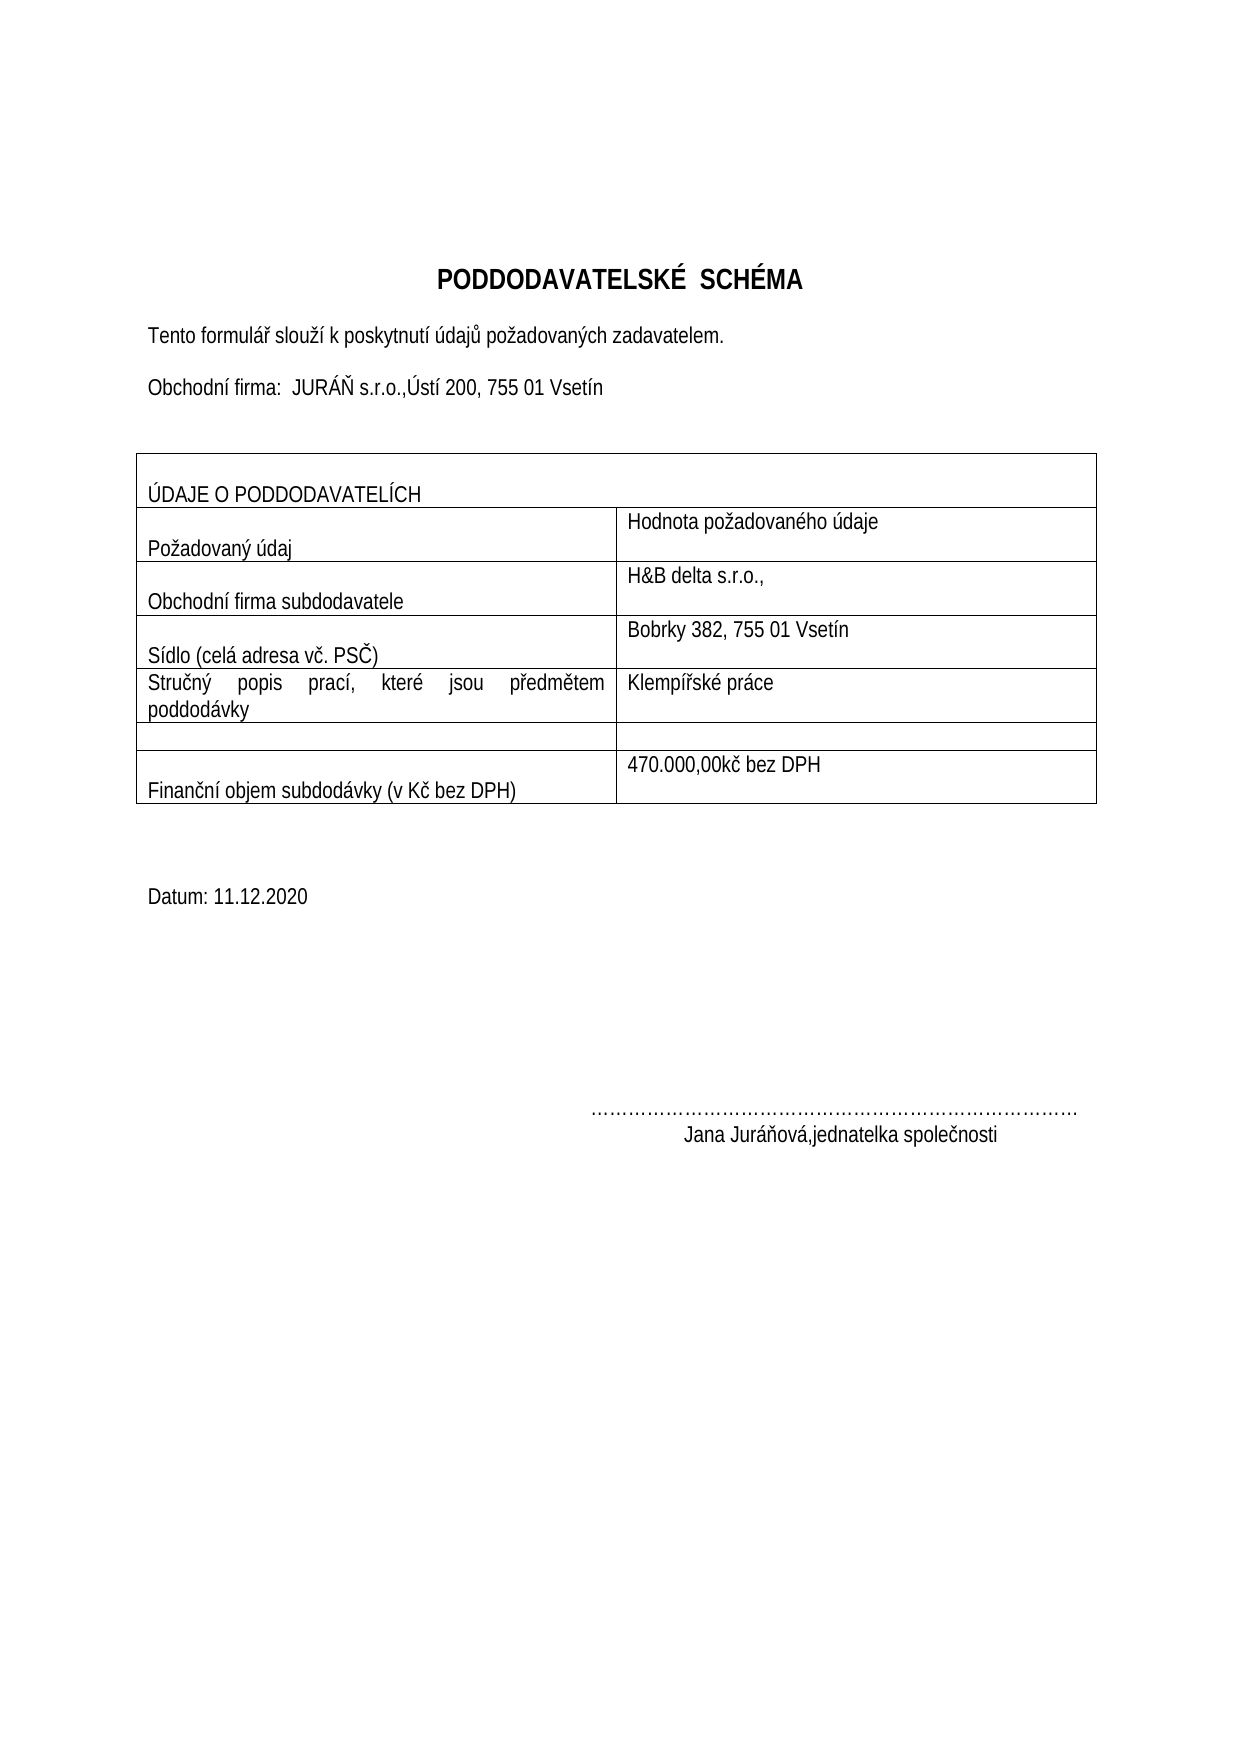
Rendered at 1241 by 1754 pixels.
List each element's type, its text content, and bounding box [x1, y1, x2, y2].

table_cell Stručný popis prací, které jsou předmětem poddodávky [137, 669, 616, 722]
text PODDODAVATELSKÉ SCHÉMA [148, 262, 1093, 295]
table_cell Bobrky 382, 755 01 Vsetín [617, 616, 1096, 668]
text …………………………………………………………………… [148, 1094, 1093, 1121]
table_cell [137, 723, 616, 749]
table_header ÚDAJE O PODDODAVATELÍCH [137, 454, 1096, 507]
table_cell Hodnota požadovaného údaje [617, 508, 1096, 561]
table_cell Sídlo (celá adresa vč. PSČ) [137, 616, 616, 668]
table_cell Klempířské práce [617, 669, 1096, 722]
table_cell H&B delta s.r.o., [617, 562, 1096, 614]
text Jana Juráňová,jednatelka společnosti [148, 1121, 1093, 1147]
text Datum: 11.12.2020 [148, 883, 1093, 910]
table_cell Požadovaný údaj [137, 508, 616, 561]
table_cell 470.000,00kč bez DPH [617, 751, 1096, 803]
table_cell [617, 723, 1096, 749]
text Obchodní firma: JURÁŇ s.r.o.,Ústí 200, 755 01 Vsetín [148, 374, 1093, 401]
table_cell Obchodní firma subdodavatele [137, 562, 616, 614]
table_cell Finanční objem subdodávky (v Kč bez DPH) [137, 751, 616, 803]
text Tento formulář slouží k poskytnutí údajů požadovaných zadavatelem. [148, 322, 1093, 348]
